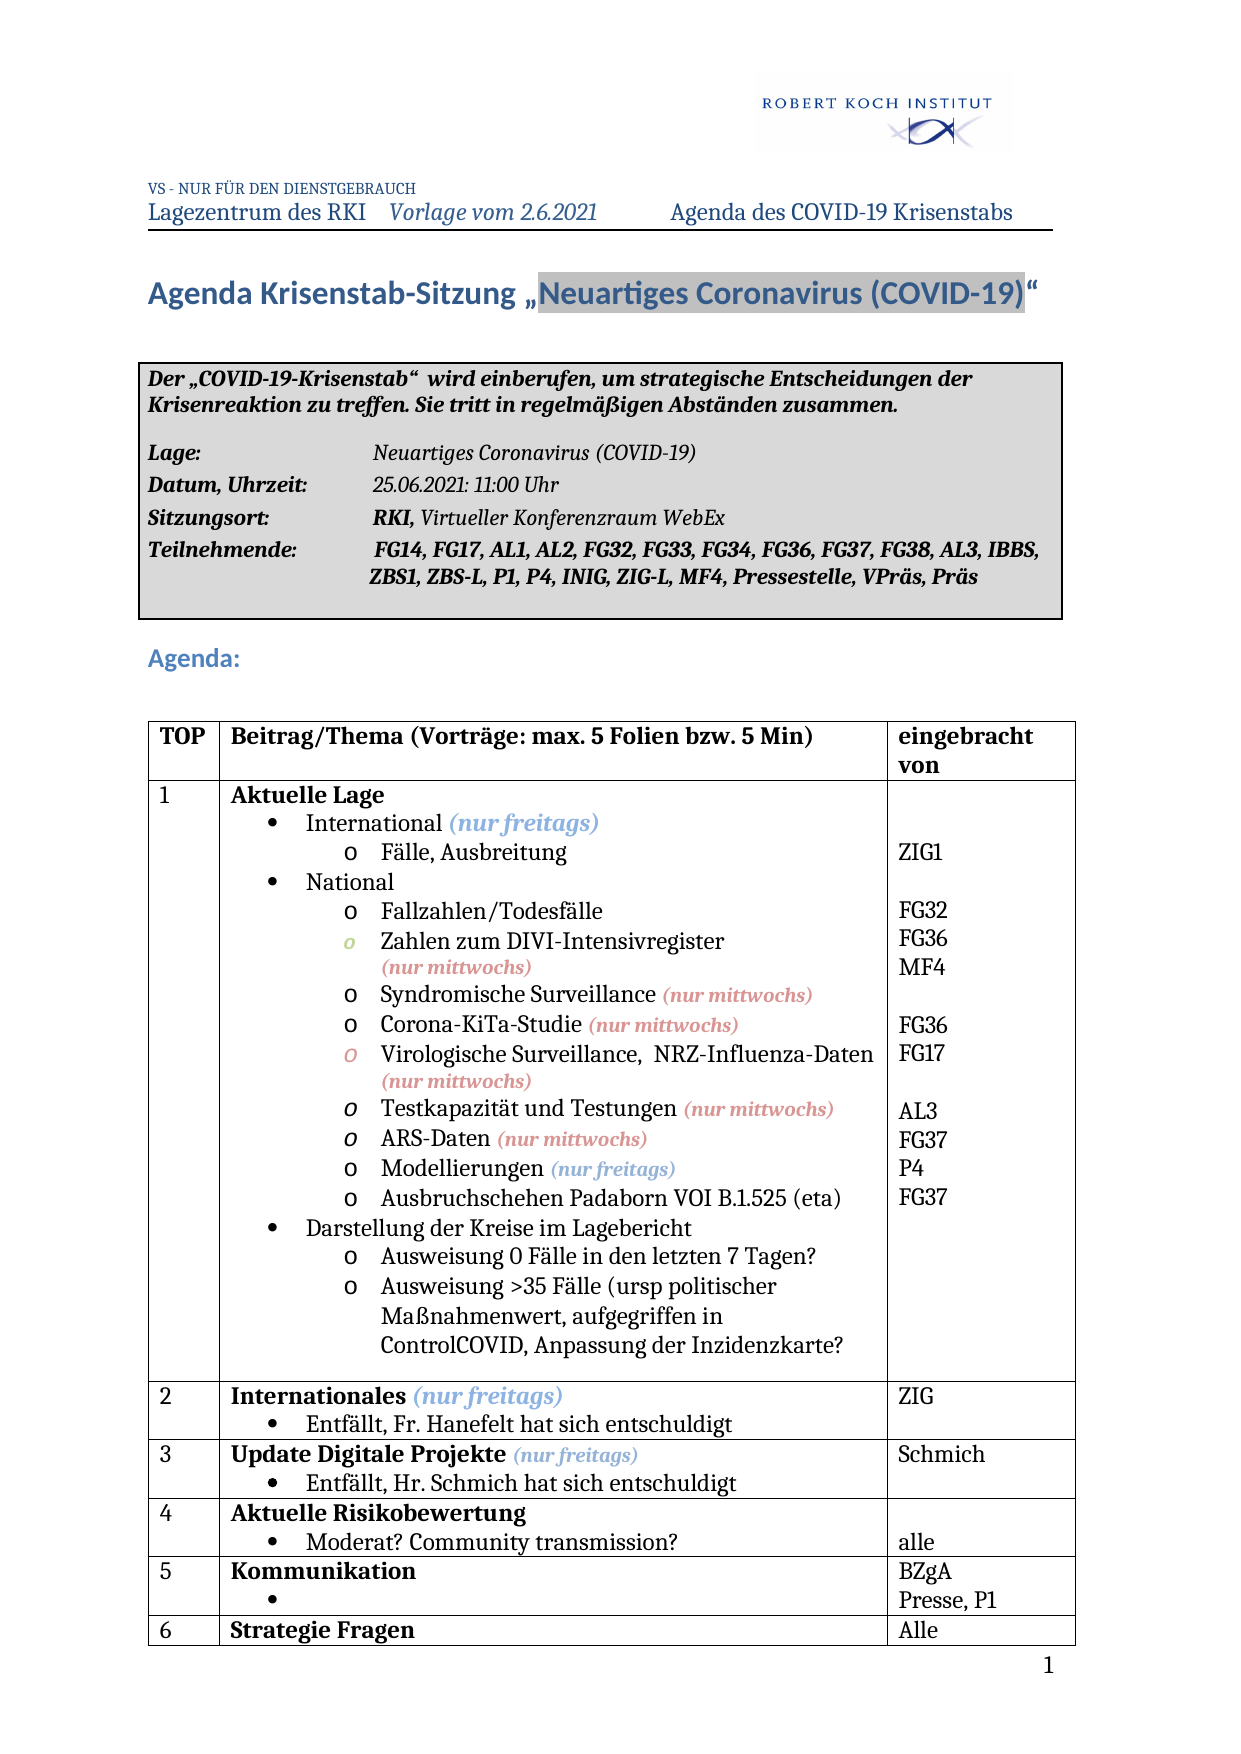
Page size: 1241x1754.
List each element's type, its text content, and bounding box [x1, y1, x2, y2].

subtitle Agenda: [148, 641, 1053, 674]
text Teilnehmende: [140, 533, 1061, 586]
table_header TOP [149, 722, 219, 779]
subtitle Agenda Krisenstab-Sitzung „Neuartiges Coronavirus (COVID-19)“ [148, 272, 538, 313]
picture [754, 73, 1013, 151]
table_cell Alle VPräs/ FG 14 [888, 1616, 1075, 1644]
table_cell alle [888, 1499, 1075, 1556]
table_cell Update Digitale Projekte (nur freitags) Entfällt, Hr. Schmich hat sich entschuldigt [220, 1440, 887, 1498]
text Der „COVID-19-Krisenstab“ wird einberufen, um strategische Entscheidungen der Krisenreaktion zu treffen. Sie tritt in regelmäßigen Abständen zusammen. [140, 364, 1061, 418]
table_cell BZgA Presse, P1 [888, 1557, 1075, 1615]
table_cell 2 [149, 1382, 219, 1439]
table_header Beitrag/Thema (Vorträge: max. 5 Folien bzw. 5 Min) [220, 722, 887, 779]
table_cell 3 [149, 1440, 219, 1498]
table_cell 5 [149, 1557, 219, 1615]
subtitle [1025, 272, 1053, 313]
table_header eingebracht von [888, 722, 1075, 779]
table_cell Strategie Fragen Allgemein Aerosol-Papier (?) RKI-intern Umgang mit BMG-Wünschen nach EWRS-Abfragen [220, 1616, 887, 1644]
text Lage: [140, 436, 1061, 466]
table_cell Kommunikation [220, 1557, 887, 1615]
table_cell Aktuelle Lage International (nur freitags) Fälle, Ausbreitung National Fallzahlen/Todesfälle Zahlen zum DIVI-Intensivregister (nur mittwochs) Syndromische Surveillance (nur mittwochs) Corona-KiTa-Studie (nur mittwochs) Virologische Surveillance, NRZ-Influenza-Daten (nur mittwochs) Testkapazität und Testungen (nur mittwochs) ARS-Daten (nur mittwochs) Modellierungen (nur freitags) Ausbruchschehen Padaborn VOI B.1.525 (eta) Darstellung der Kreise im Lagebericht Ausweisung 0 Fälle in den letzten 7 Tagen? Ausweisung >35 Fälle (ursp politischer Maßnahmenwert, aufgegriffen in ControlCOVID, Anpassung der Inzidenzkarte? [220, 781, 887, 1381]
table_cell 4 [149, 1499, 219, 1556]
text Datum, Uhrzeit: [140, 468, 1061, 498]
table_cell ZIG1 FG32 FG36 MF4 FG36 FG17 AL3 FG37 P4 FG37 [888, 781, 1075, 1381]
table_cell 6 [149, 1616, 219, 1644]
table_cell Schmich [888, 1440, 1075, 1498]
table_cell Internationales (nur freitags) Entfällt, Fr. Hanefelt hat sich entschuldigt [220, 1382, 887, 1439]
table_cell ZIG [888, 1382, 1075, 1439]
text Sitzungsort: [140, 501, 1061, 531]
table_cell Aktuelle Risikobewertung Moderat? Community transmission? [220, 1499, 887, 1556]
table_cell 1 [149, 781, 219, 1381]
